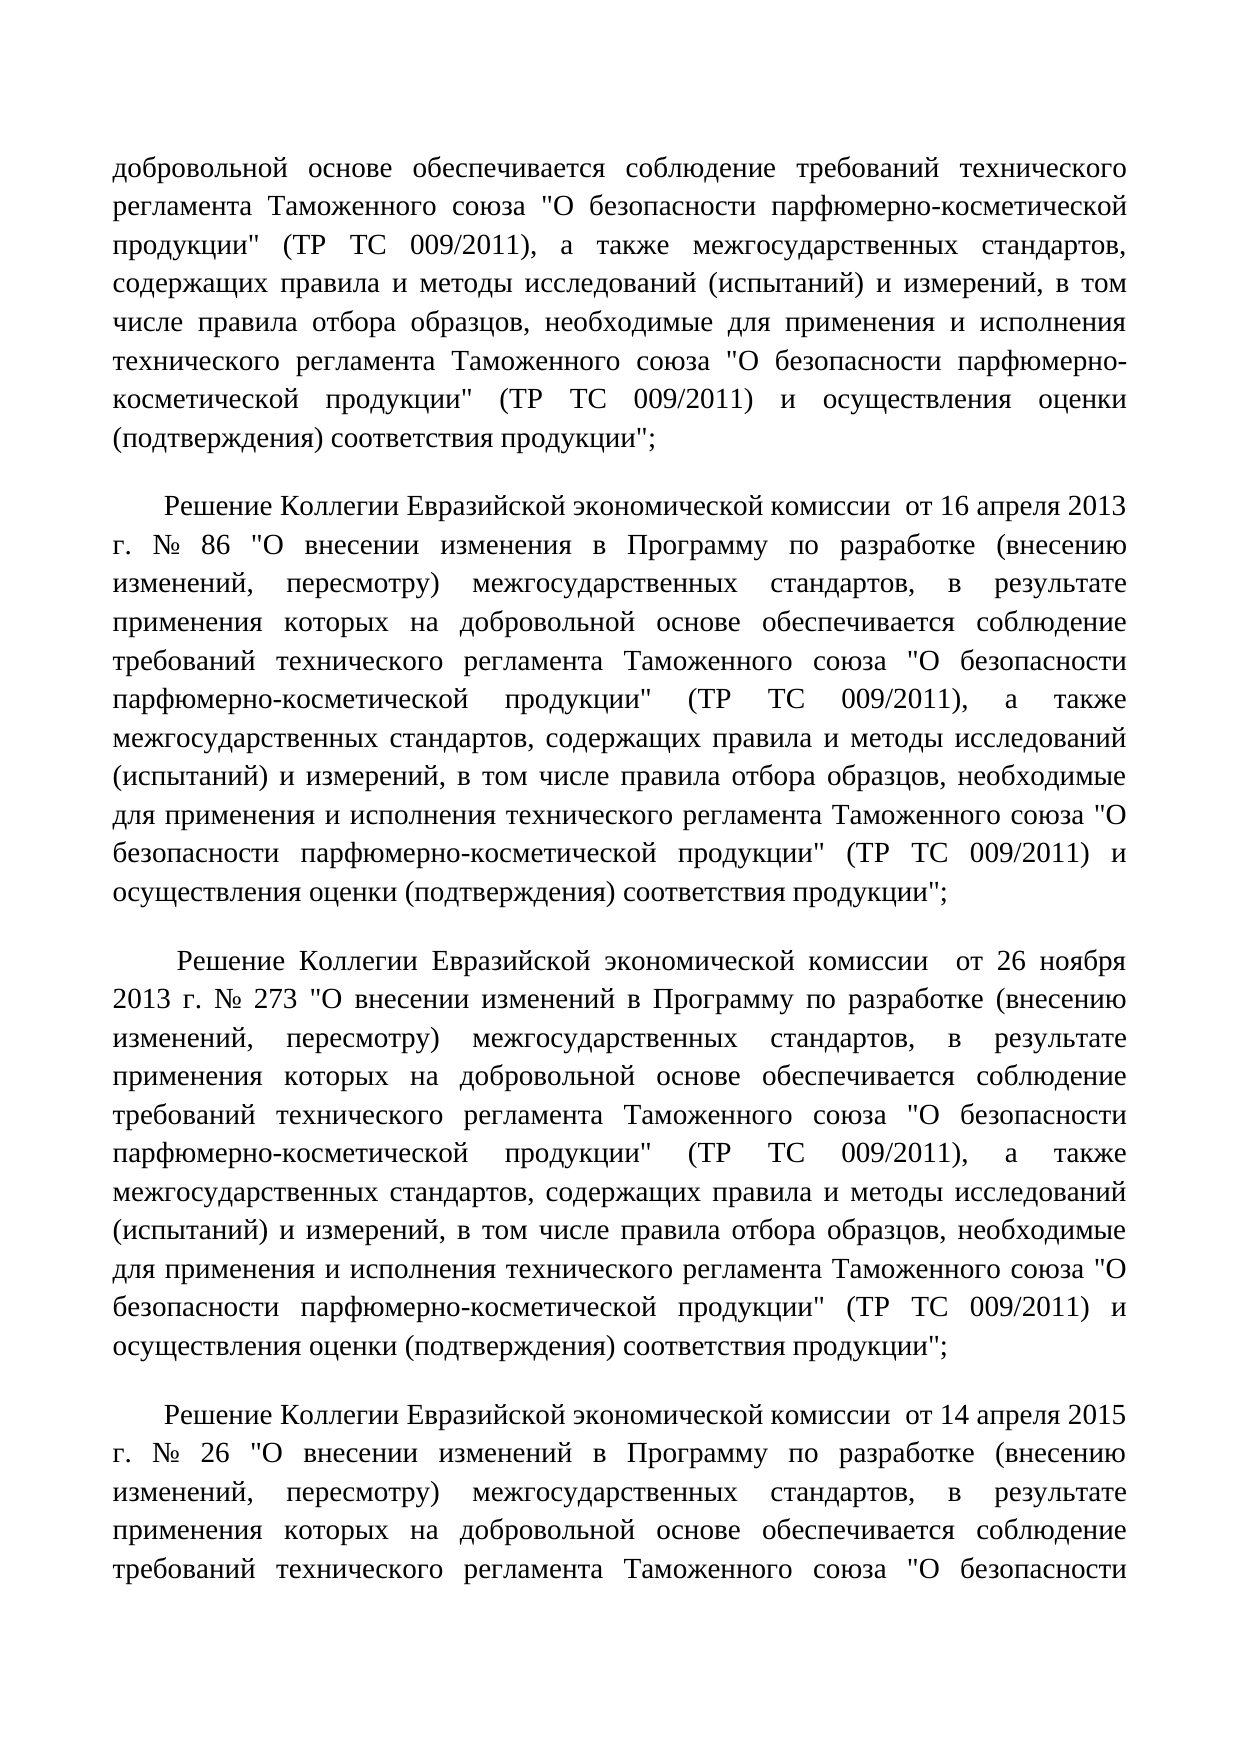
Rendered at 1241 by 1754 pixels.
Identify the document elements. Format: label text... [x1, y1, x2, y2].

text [112, 150, 1128, 453]
text Решение Коллегии Евразийской экономической комиссии от 26 ноября 2013 г. № 273 "О внесении изменений в Программу по разработке (внесению изменений, пересмотру) межгосударственных стандартов, в результате применения которых на добровольной основе обеспечивается соблюдение требований технического регламента Таможенного союза "О безопасности парфюмерно-косметической продукции" (ТР ТС 009/2011), а также межгосударственных стандартов, содержащих правила и методы исследований (испытаний) и измерений, в том числе правила отбора образцов, необходимые для применения и исполнения технического регламента Таможенного союза "О безопасности парфюмерно-косметической продукции" (ТР ТС 009/2011) и осуществления оценки (подтверждения) соответствия продукции"; [112, 943, 1128, 1362]
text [112, 1397, 1128, 1584]
text Решение Коллегии Евразийской экономической комиссии от 16 апреля 2013 г. № 86 "О внесении изменения в Программу по разработке (внесению изменений, пересмотру) межгосударственных стандартов, в результате применения которых на добровольной основе обеспечивается соблюдение требований технического регламента Таможенного союза "О безопасности парфюмерно-косметической продукции" (ТР ТС 009/2011), а также межгосударственных стандартов, содержащих правила и методы исследований (испытаний) и измерений, в том числе правила отбора образцов, необходимые для применения и исполнения технического регламента Таможенного союза "О безопасности парфюмерно-косметической продукции" (ТР ТС 009/2011) и осуществления оценки (подтверждения) соответствия продукции"; [112, 488, 1128, 907]
